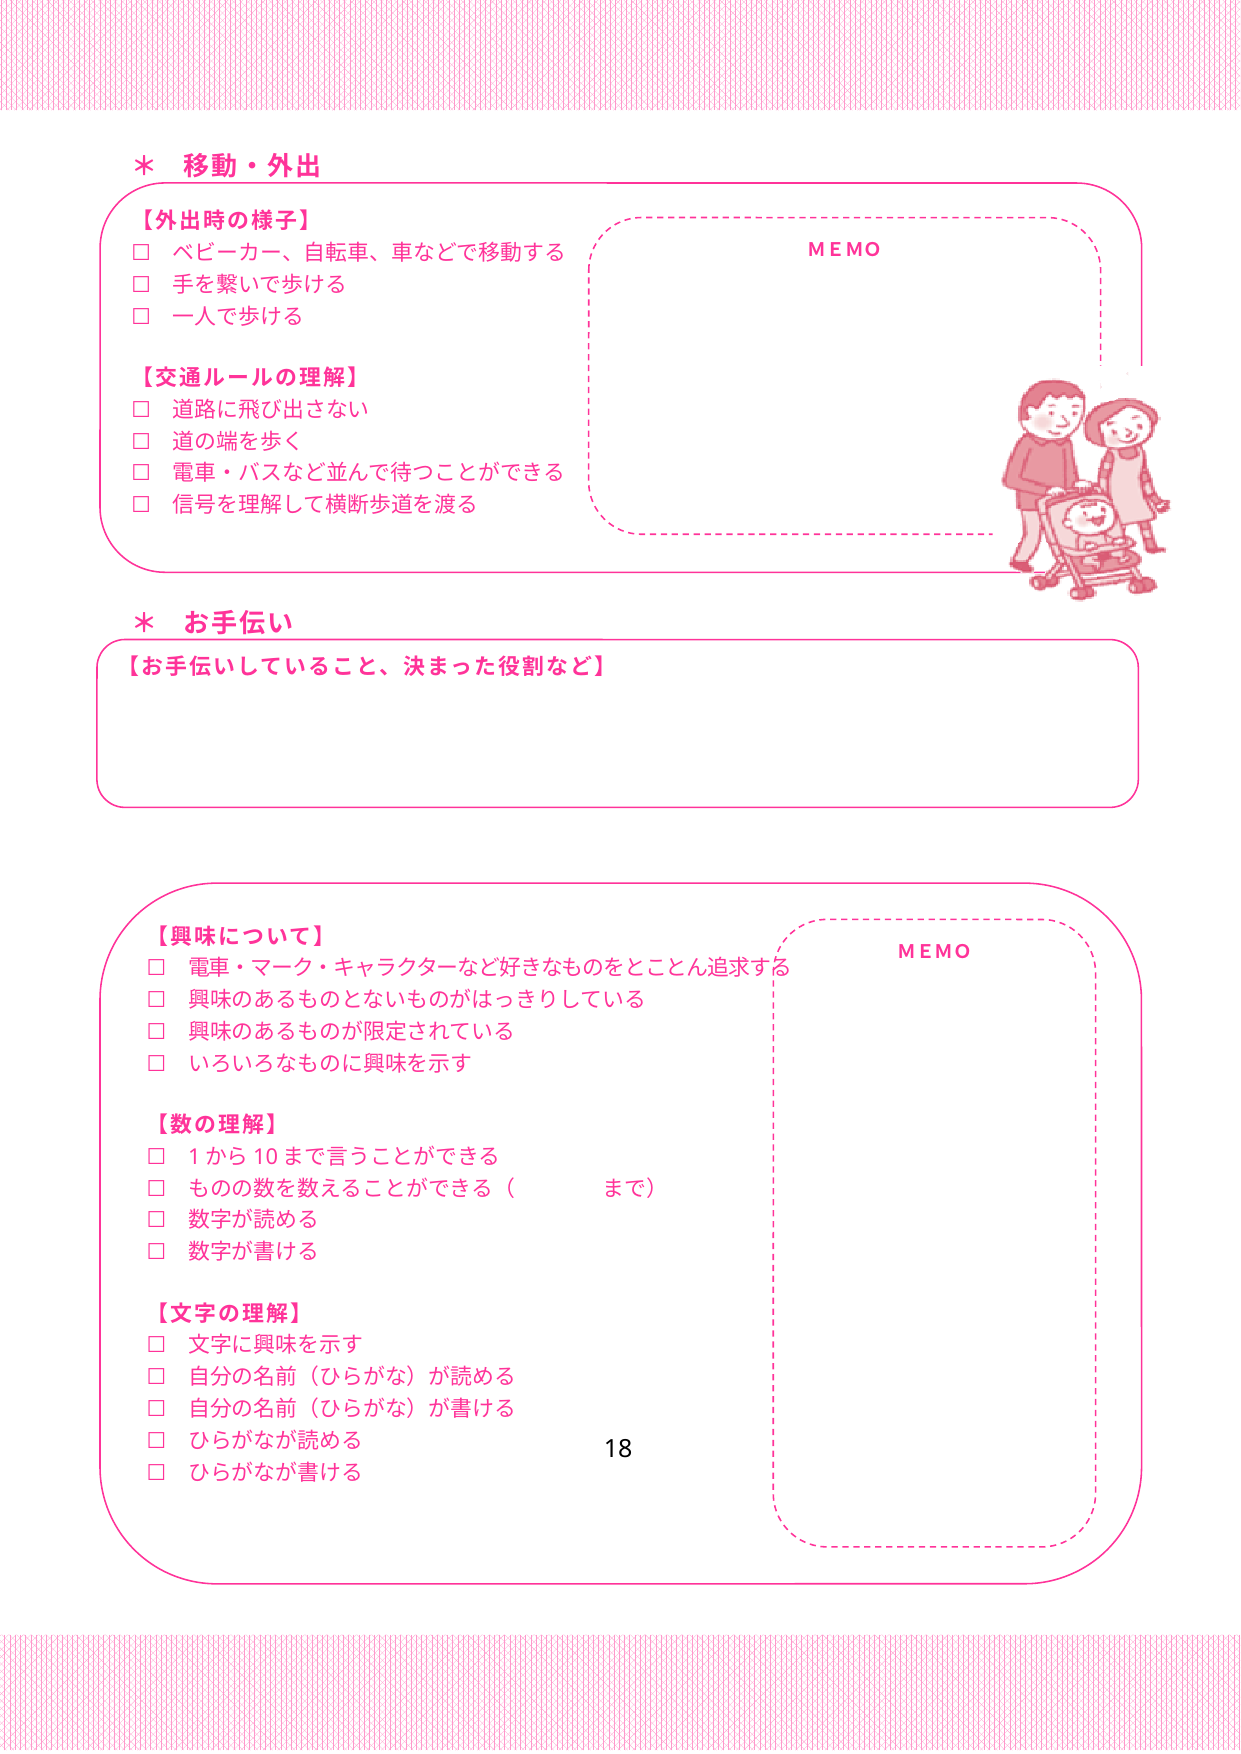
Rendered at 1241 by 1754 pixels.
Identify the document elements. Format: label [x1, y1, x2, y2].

table_cell [1237, 0, 1241, 110]
picture [980, 366, 1183, 611]
